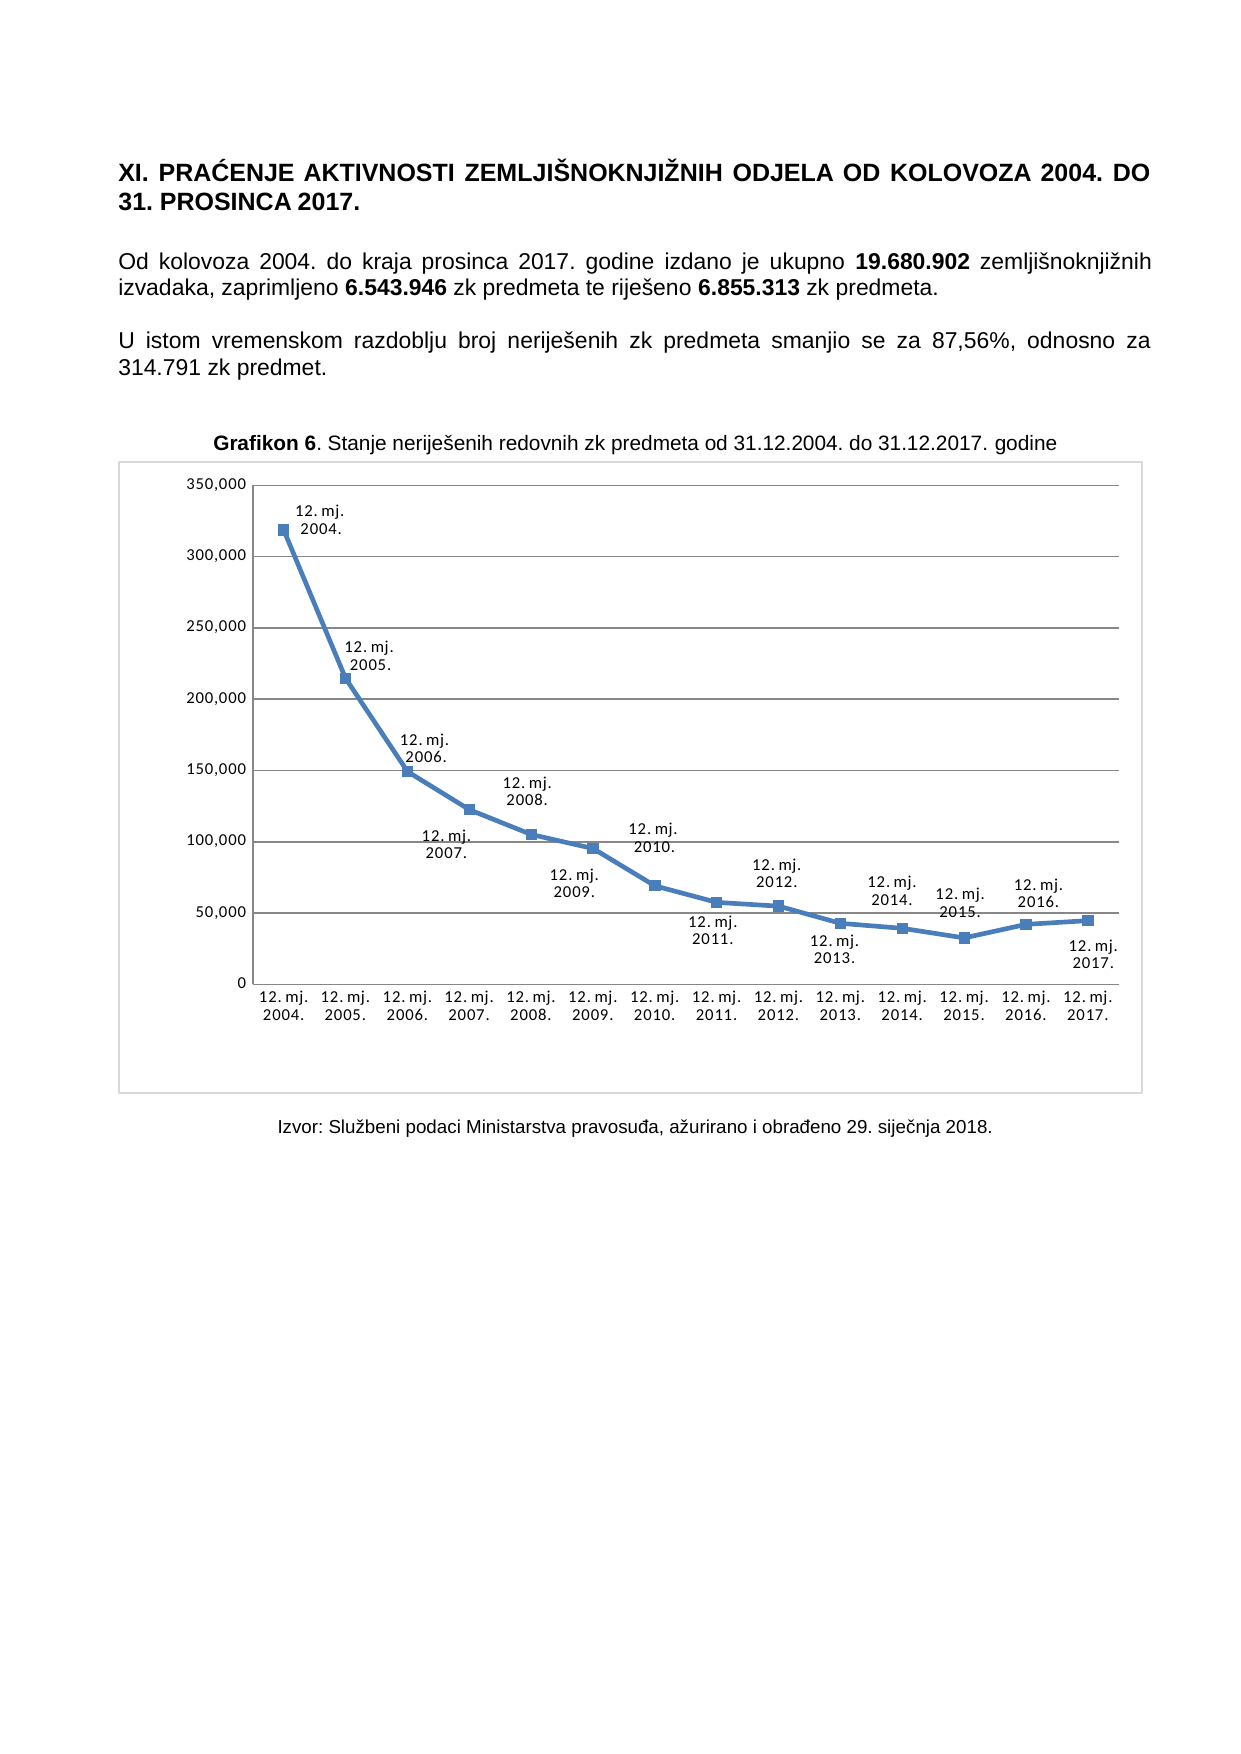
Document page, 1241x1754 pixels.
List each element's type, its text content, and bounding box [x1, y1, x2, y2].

text Od kolovoza 2004. do kraja prosinca 2017. godine izdano je ukupno 19.680.902 zemljišnoknjižnih izvadaka, zaprimljeno 6.543.946 zk predmeta te riješeno 6.855.313 zk predmeta. [118, 248, 1152, 301]
text U istom vremenskom razdoblju broj neriješenih zk predmeta smanjio se za 87,56%, odnosno za 314.791 zk predmet. [118, 327, 1152, 380]
text Izvor: Službeni podaci Ministarstva pravosuđa, ažurirano i obrađeno 29. siječnja 2018. [118, 1116, 1152, 1137]
subtitle XI. PRAĆENJE AKTIVNOSTI ZEMLJIŠNOKNJIŽNIH ODJELA OD KOLOVOZA 2004. DO 31. PROSINCA 2017. [118, 158, 1152, 215]
subtitle Grafikon 6. Stanje neriješenih redovnih zk predmeta od 31.12.2004. do 31.12.2017. godine [118, 431, 1152, 455]
